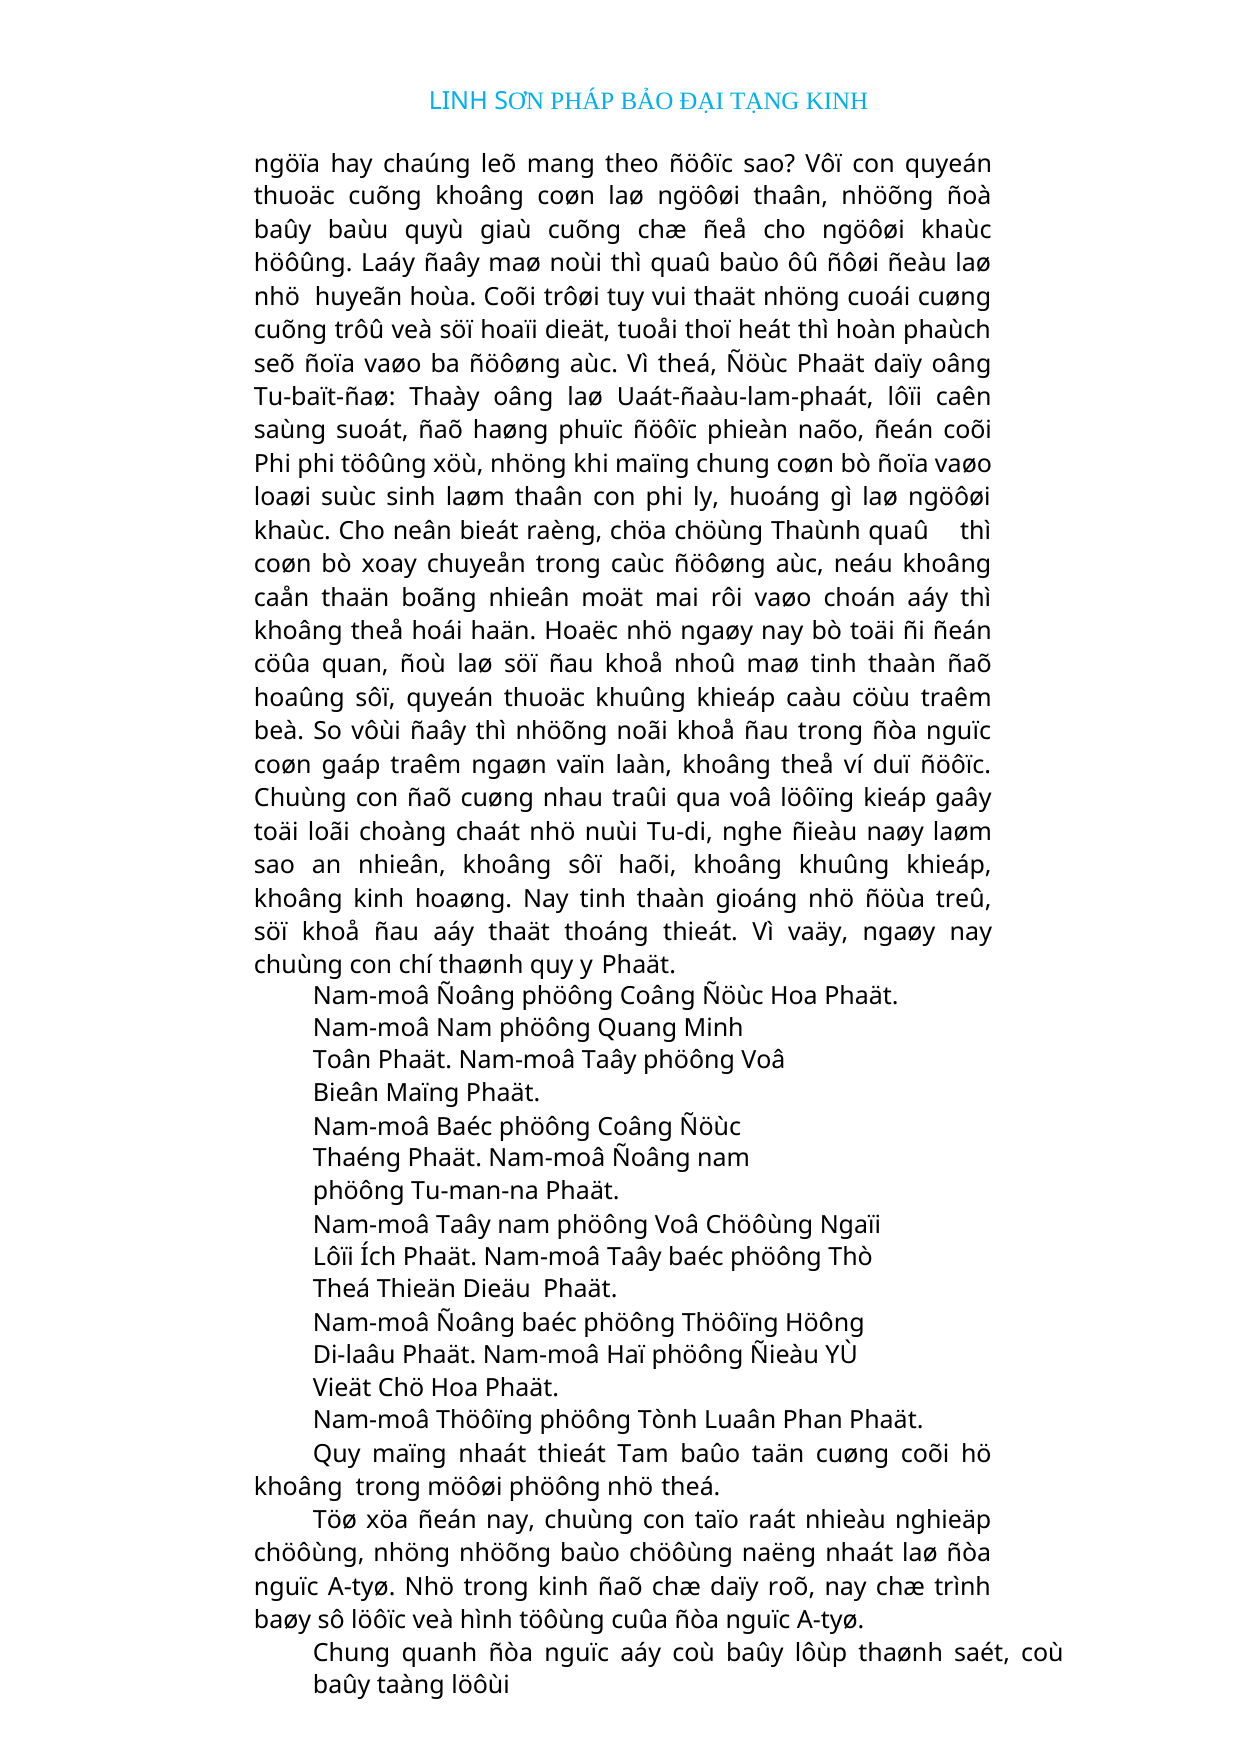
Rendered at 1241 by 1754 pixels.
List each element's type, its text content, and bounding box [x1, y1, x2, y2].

text Nam-moâ Nam phöông Quang Minh Toân Phaät. Nam-moâ Taây phöông Voâ Bieân Maïng Phaät. [313, 1010, 797, 1108]
text Nam-moâ Taây nam phöông Voâ Chöôùng Ngaïi Lôïi Ích Phaät. Nam-moâ Taây baéc phöông Thò Theá Thieän Dieäu Phaät. [313, 1207, 924, 1305]
text Nam-moâ Ñoâng phöông Coâng Ñöùc Hoa Phaät. [313, 981, 1065, 1010]
text ngöïa hay chaúng leõ mang theo ñöôïc sao? Vôï con quyeán thuoäc cuõng khoâng coøn laø ngöôøi thaân, nhöõng ñoà baûy baùu quyù giaù cuõng chæ ñeå cho ngöôøi khaùc höôûng. Laáy ñaây maø noùi thì quaû baùo ôû ñôøi ñeàu laø nhö huyeãn hoùa. Coõi trôøi tuy vui thaät nhöng cuoái cuøng cuõng trôû veà söï hoaïi dieät, tuoåi thoï heát thì hoàn phaùch seõ ñoïa vaøo ba ñöôøng aùc. Vì theá, Ñöùc Phaät daïy oâng Tu-baït-ñaø: Thaày oâng laø Uaát-ñaàu-lam-phaát, lôïi caên saùng suoát, ñaõ haøng phuïc ñöôïc phieàn naõo, ñeán coõi Phi phi töôûng xöù, nhöng khi maïng chung coøn bò ñoïa vaøo loaøi suùc sinh laøm thaân con phi ly, huoáng gì laø ngöôøi khaùc. Cho neân bieát raèng, chöa chöùng Thaùnh quaû thì coøn bò xoay chuyeån trong caùc ñöôøng aùc, neáu khoâng caån thaän boãng nhieân moät mai rôi vaøo choán aáy thì khoâng theå hoái haän. Hoaëc nhö ngaøy nay bò toäi ñi ñeán cöûa quan, ñoù laø söï ñau khoå nhoû maø tinh thaàn ñaõ hoaûng sôï, quyeán thuoäc khuûng khieáp caàu cöùu traêm beà. So vôùi ñaây thì nhöõng noãi khoå ñau trong ñòa nguïc coøn gaáp traêm ngaøn vaïn laàn, khoâng theå ví duï ñöôïc. Chuùng con ñaõ cuøng nhau traûi qua voâ löôïng kieáp gaây toäi loãi choàng chaát nhö nuùi Tu-di, nghe ñieàu naøy laøm sao an nhieân, khoâng sôï haõi, khoâng khuûng khieáp, khoâng kinh hoaøng. Nay tinh thaàn gioáng nhö ñöùa treû, söï khoå ñau aáy thaät thoáng thieát. Vì vaäy, ngaøy nay chuùng con chí thaønh quy y Phaät. [254, 145, 992, 981]
text Chung quanh ñòa nguïc aáy coù baûy lôùp thaønh saét, coù baûy taàng löôùi [313, 1636, 1065, 1699]
text Nam-moâ Ñoâng baéc phöông Thöôïng Höông Di-laâu Phaät. Nam-moâ Haï phöông Ñieàu YÙ Vieät Chö Hoa Phaät. [313, 1306, 901, 1403]
text Quy maïng nhaát thieát Tam baûo taän cuøng coõi hö khoâng trong möôøi phöông nhö theá. [254, 1435, 992, 1502]
text Nam-moâ Baéc phöông Coâng Ñöùc Thaéng Phaät. Nam-moâ Ñoâng nam phöông Tu-man-na Phaät. [313, 1109, 792, 1207]
text Nam-moâ Thöôïng phöông Tònh Luaân Phan Phaät. [313, 1403, 1065, 1435]
text Töø xöa ñeán nay, chuùng con taïo raát nhieàu nghieäp chöôùng, nhöng nhöõng baùo chöôùng naëng nhaát laø ñòa nguïc A-tyø. Nhö trong kinh ñaõ chæ daïy roõ, nay chæ trình baøy sô löôïc veà hình töôùng cuûa ñòa nguïc A-tyø. [254, 1502, 992, 1636]
